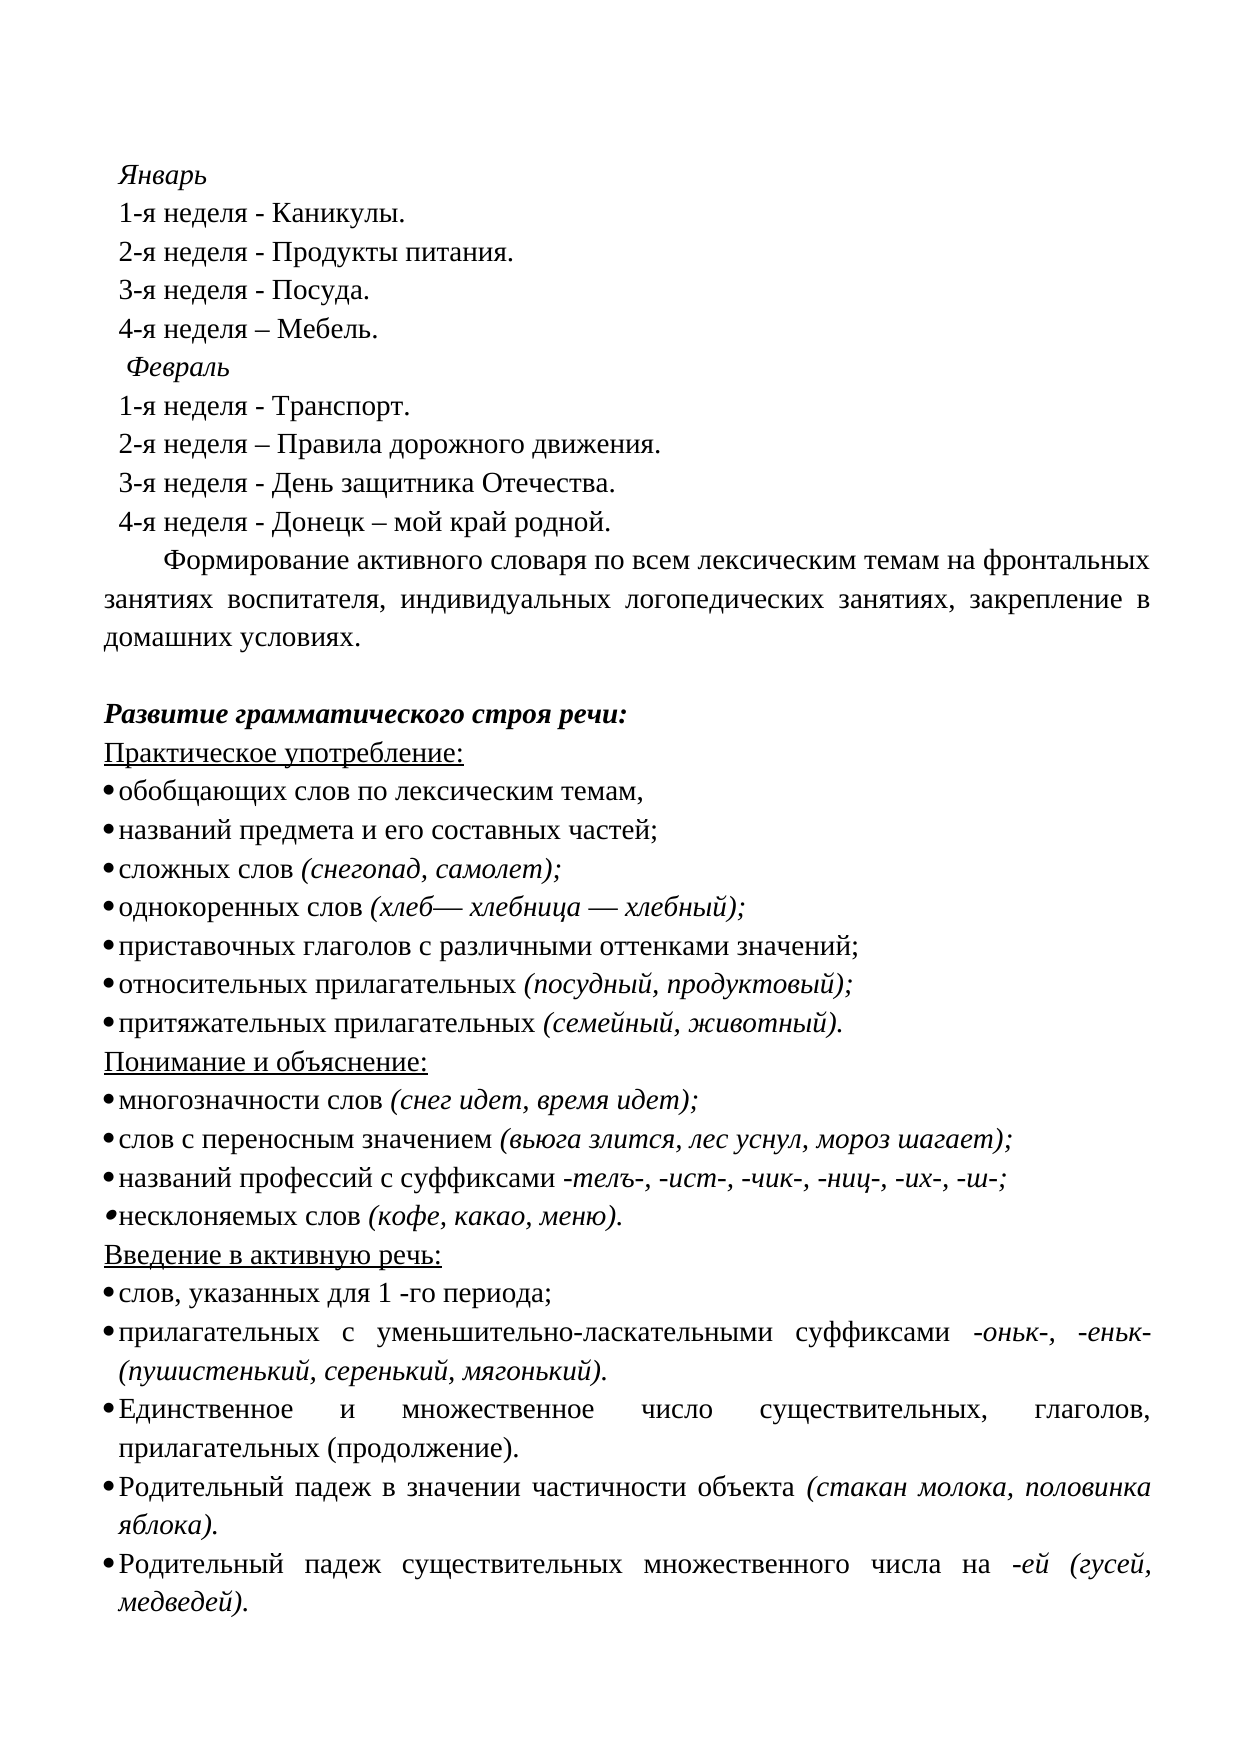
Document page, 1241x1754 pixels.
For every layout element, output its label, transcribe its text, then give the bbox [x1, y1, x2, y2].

list несклоняемых слов (кофе, какао, меню). [103, 1198, 1152, 1232]
list Родительный падеж в значении частичности объекта (стакан молока, половинка яблока). [103, 1469, 1152, 1541]
text 1-я неделя - Каникулы. [103, 195, 1152, 229]
list относительных прилагательных (посудный, продуктовый); [103, 967, 1152, 1000]
text 3-я неделя - День защитника Отечества. [103, 465, 1152, 499]
list приставочных глаголов с различными оттенками значений; [103, 928, 1152, 962]
text Развитие грамматического строя речи: [103, 696, 1152, 730]
text Январь [103, 157, 1152, 190]
text Понимание и объяснение: [103, 1044, 1152, 1077]
text 2-я неделя - Продукты питания. [103, 234, 1152, 267]
list Единственное и множественное число существительных, глаголов, прилагательных (продолжение). [103, 1391, 1152, 1464]
list прилагательных с уменьшительно-ласкательными суффиксами -оньк-, -еньк- (пушистенький, серенький, мягонький). [103, 1314, 1152, 1386]
text 3-я неделя - Посуда. [103, 272, 1152, 306]
text Февраль [103, 349, 1152, 383]
list слов, указанных для 1 -го периода; [103, 1276, 1152, 1309]
text Введение в активную речь: [103, 1237, 1152, 1271]
text Формирование активного словаря по всем лексическим темам на фронтальных занятиях воспитателя, индивидуальных логопедических занятиях, закрепление в домашних условиях. [103, 542, 1152, 653]
list названий профессий с суффиксами -телъ-, -ист-, -чик-, -ниц-, -их-, -ш-; [103, 1160, 1152, 1193]
text Практическое употребление: [103, 735, 1152, 768]
text 4-я неделя – Мебель. [103, 311, 1152, 344]
text 4-я неделя - Донецк – мой край родной. [103, 504, 1152, 537]
text 2-я неделя – Правила дорожного движения. [103, 427, 1152, 460]
list сложных слов (снегопад, самолет); [103, 851, 1152, 884]
list названий предмета и его составных частей; [103, 812, 1152, 846]
text 1-я неделя - Транспорт. [103, 388, 1152, 422]
list притяжательных прилагательных (семейный, животный). [103, 1005, 1152, 1039]
list обобщающих слов по лексическим темам, [103, 773, 1152, 807]
list слов с переносным значением (вьюга злится, лес уснул, мороз шагает); [103, 1121, 1152, 1155]
list Родительный падеж существительных множественного числа на -ей (гусей, медведей). [103, 1546, 1152, 1618]
list многозначности слов (снег идет, время идет); [103, 1082, 1152, 1116]
list однокоренных слов (хлеб— хлебница — хлебный); [103, 889, 1152, 923]
